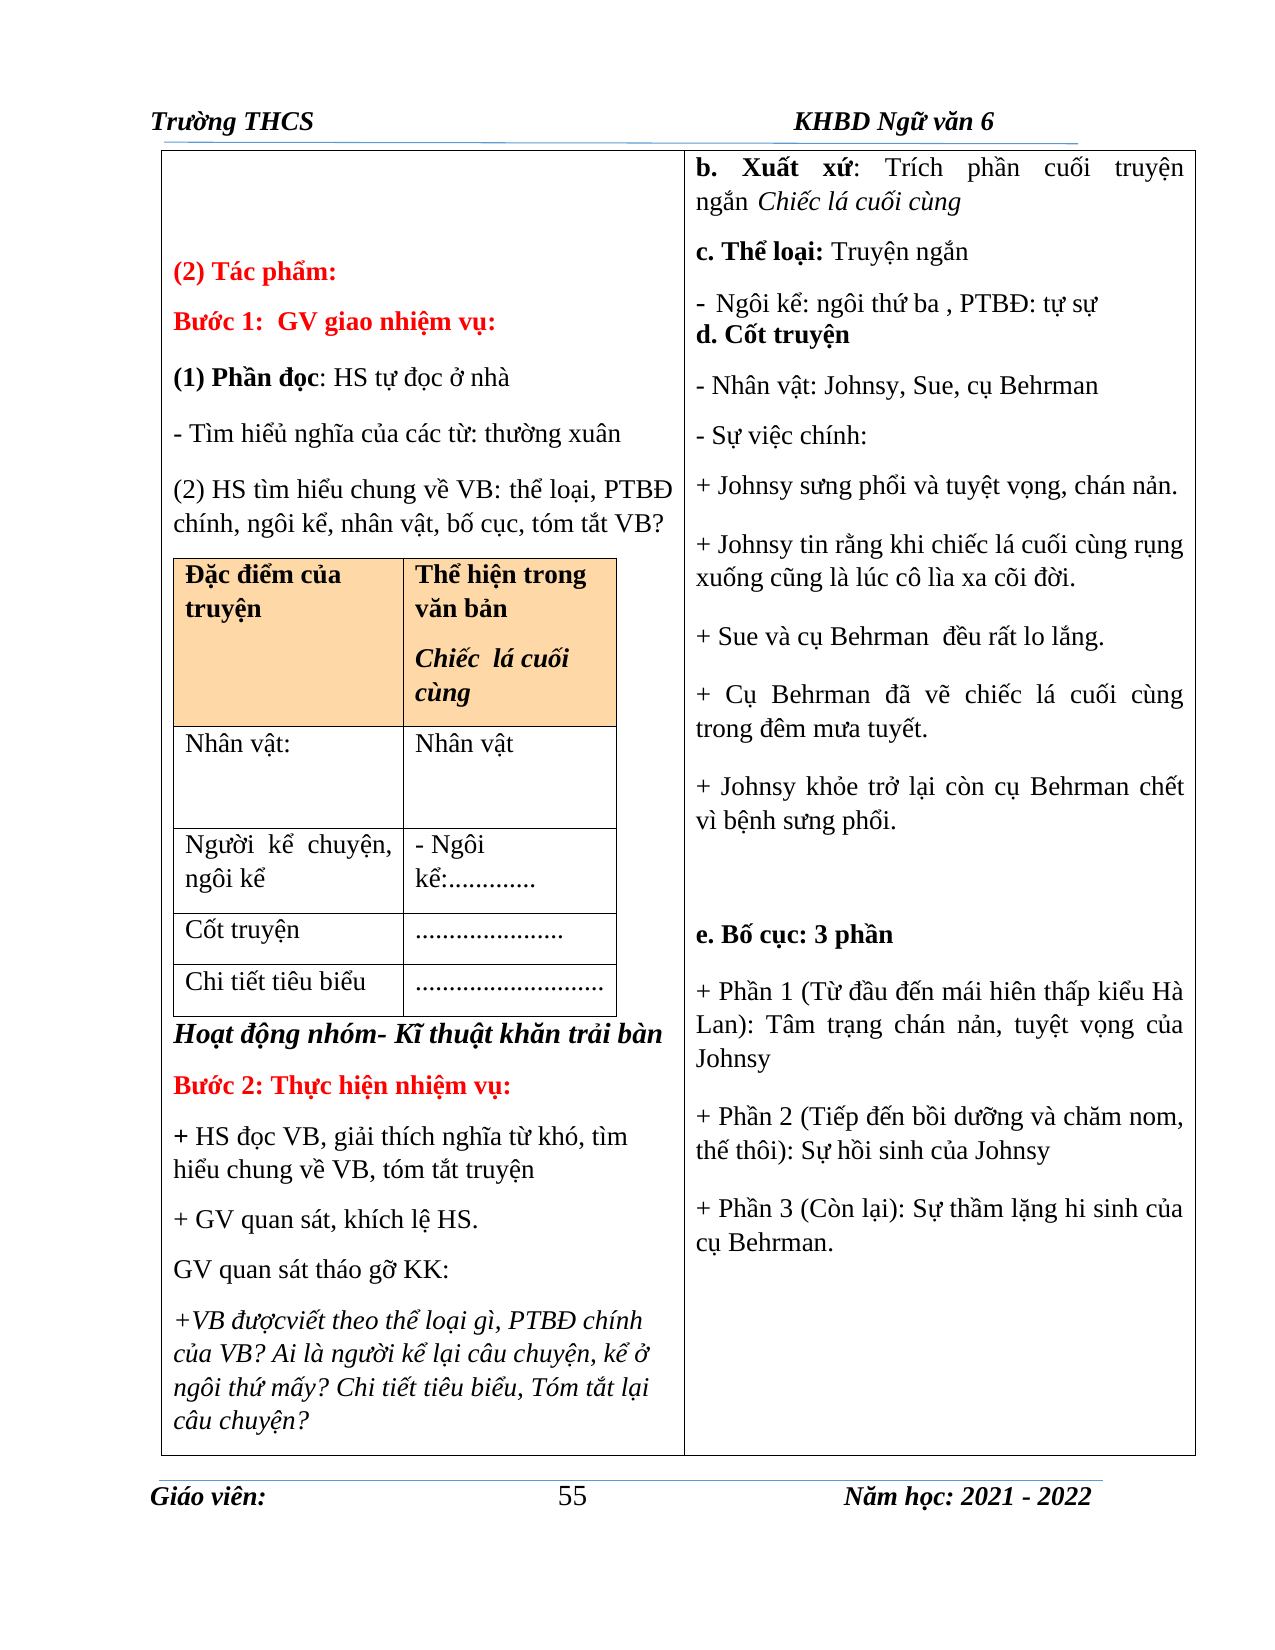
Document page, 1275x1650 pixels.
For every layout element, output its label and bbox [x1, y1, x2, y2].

table_cell [685, 151, 1195, 1455]
table_cell [162, 151, 684, 1455]
